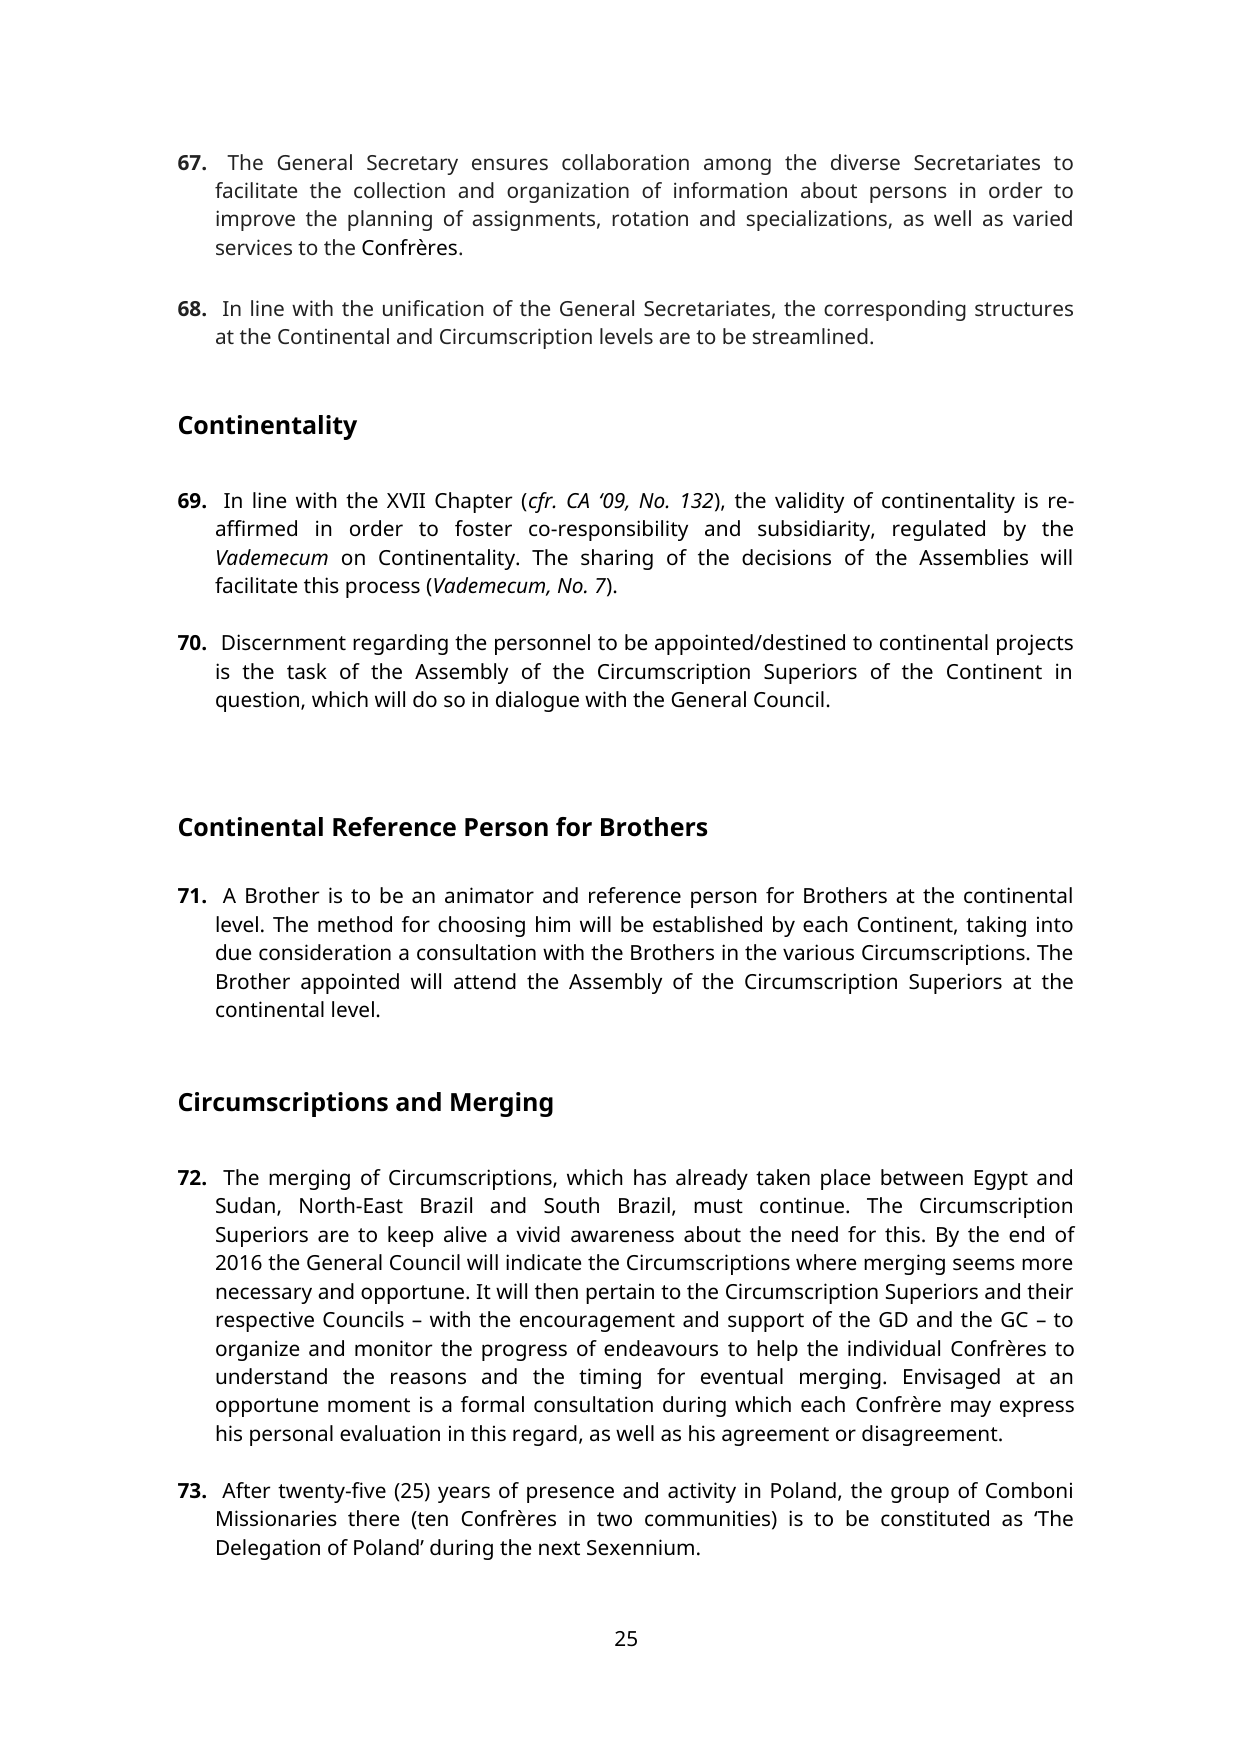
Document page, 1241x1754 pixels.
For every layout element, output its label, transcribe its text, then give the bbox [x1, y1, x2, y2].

list A Brother is to be an animator and reference person for Brothers at the continental level. The method for choosing him will be established by each Continent, taking into due consideration a consultation with the Brothers in the various Circumscriptions. The Brother appointed will attend the Assembly of the Circumscription Superiors at the continental level. [177, 881, 1075, 1024]
list The General Secretary ensures collaboration among the diverse Secretariates to facilitate the collection and organization of information about persons in order to improve the planning of assignments, rotation and specializations, as well as varied services to the Confrères. [177, 148, 1075, 261]
list After twenty-five (25) years of presence and activity in Poland, the group of Comboni Missionaries there (ten Confrères in two communities) is to be constituted as ‘The Delegation of Poland’ during the next Sexennium. [177, 1476, 1075, 1561]
list Discernment regarding the personnel to be appointed/destined to continental projects is the task of the Assembly of the Circumscription Superiors of the Continent in question, which will do so in dialogue with the General Council. [177, 628, 1075, 714]
list The merging of Circumscriptions, which has already taken place between Egypt and Sudan, North-East Brazil and South Brazil, must continue. The Circumscription Superiors are to keep alive a vivid awareness about the need for this. By the end of 2016 the General Council will indicate the Circumscriptions where merging seems more necessary and opportune. It will then pertain to the Circumscription Superiors and their respective Councils – with the encouragement and support of the GD and the GC – to organize and monitor the progress of endeavours to help the individual Confrères to understand the reasons and the timing for eventual merging. Envisaged at an opportune moment is a formal consultation during which each Confrère may express his personal evaluation in this regard, as well as his agreement or disagreement. [177, 1163, 1075, 1447]
list In line with the XVII Chapter (cfr. CA ‘09, No. 132), the validity of continentality is re-affirmed in order to foster co-responsibility and subsidiarity, regulated by the Vademecum on Continentality. The sharing of the decisions of the Assemblies will facilitate this process (Vademecum, No. 7). [177, 486, 1075, 600]
list In line with the unification of the General Secretariates, the corresponding structures at the Continental and Circumscription levels are to be streamlined. [177, 294, 1075, 351]
text Continentality [177, 408, 1075, 442]
text Continental Reference Person for Brothers [177, 810, 1075, 844]
text Circumscriptions and Merging [177, 1085, 1075, 1119]
